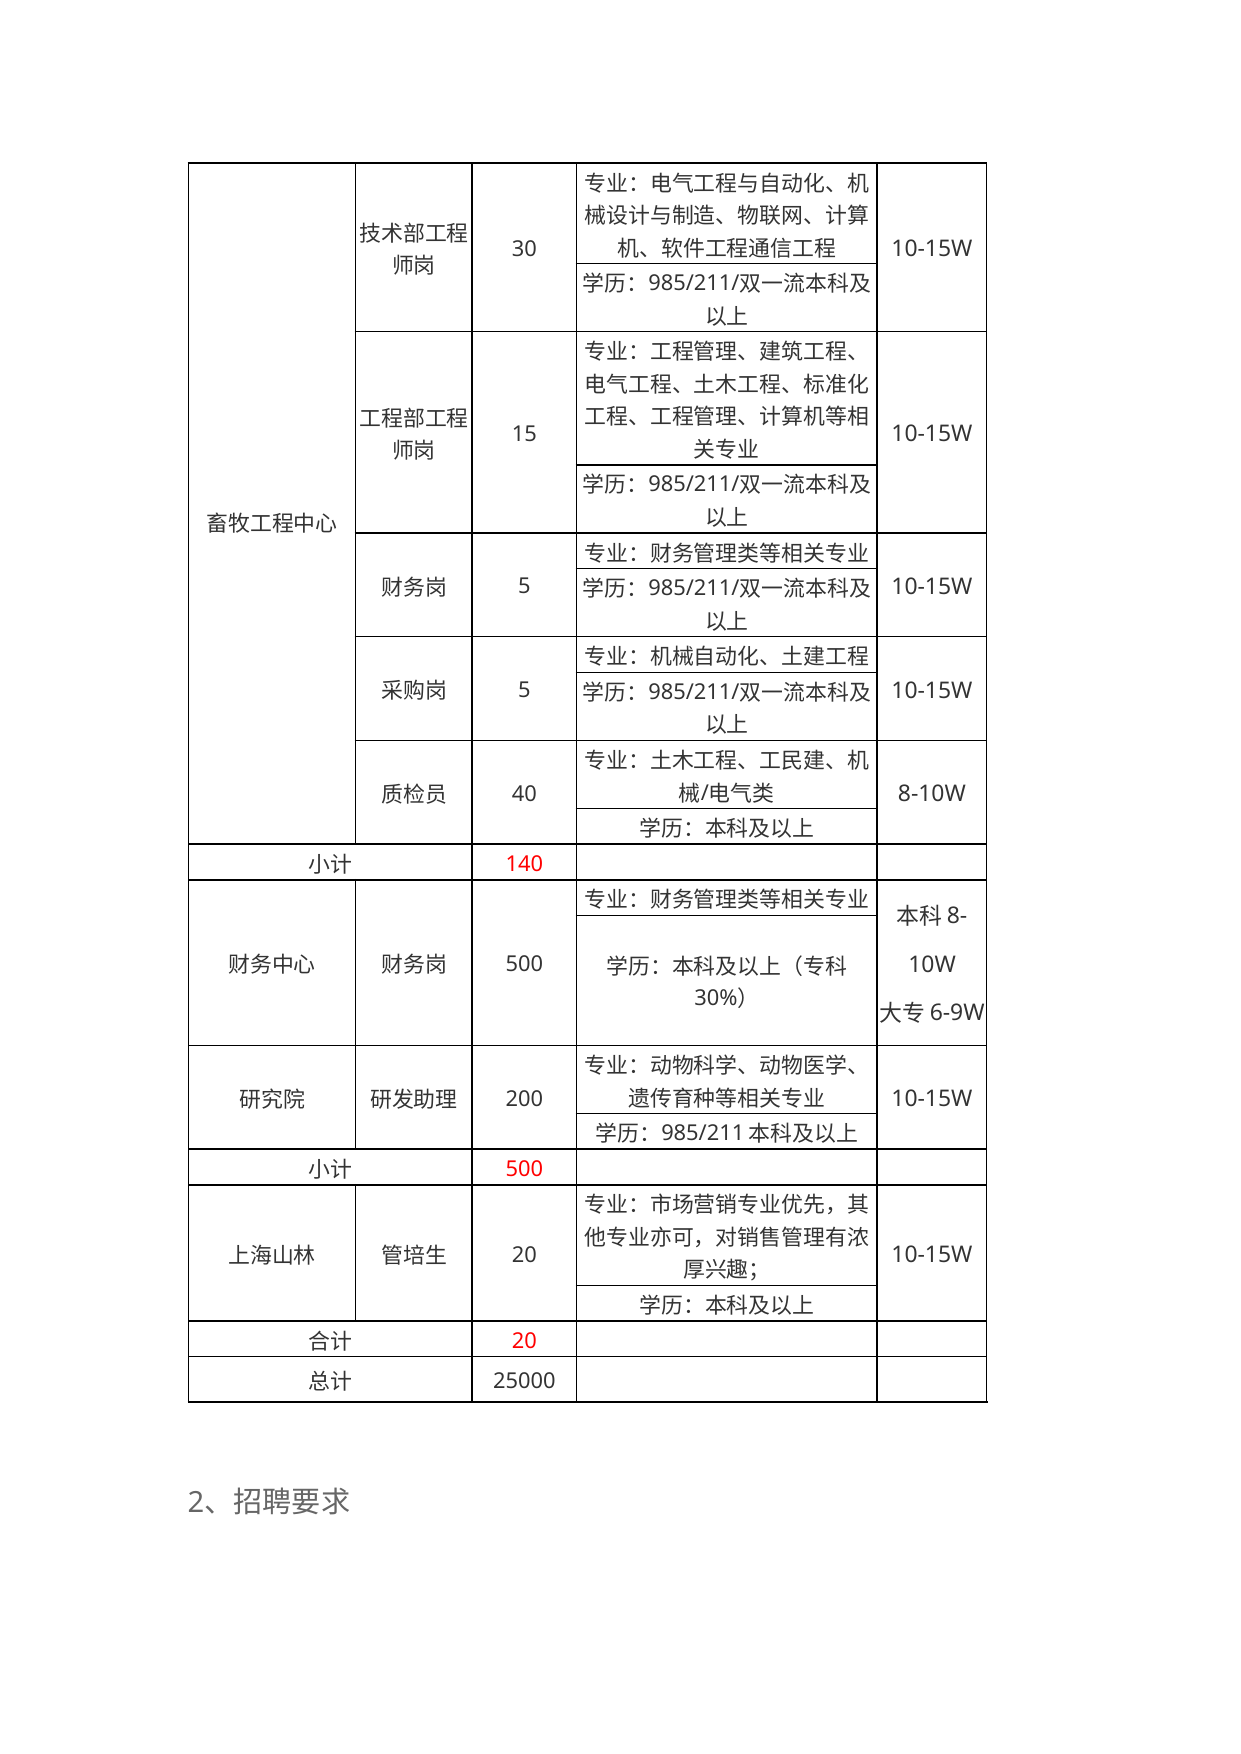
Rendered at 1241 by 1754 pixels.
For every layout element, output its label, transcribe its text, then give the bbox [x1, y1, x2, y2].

table_cell 10-15W [878, 164, 986, 331]
text 2、招聘要求 [187, 1468, 1053, 1533]
table_cell 专业：机械自动化、土建工程 [577, 637, 876, 671]
table_cell 专业：土木工程、工民建、机械/电气类 [577, 741, 876, 808]
table_cell 研究院 [189, 1046, 355, 1148]
table_cell [577, 845, 876, 879]
table_cell 专业：工程管理、建筑工程、电气工程、土木工程、标准化工程、工程管理、计算机等相关专业 [577, 332, 876, 464]
table_cell 质检员 [356, 741, 471, 843]
table_cell 本科8-10W 大专6-9W [878, 881, 986, 1044]
table_cell 上海山林 [189, 1186, 355, 1320]
table_cell 技术部工程师岗 [356, 164, 471, 331]
table_cell 10-15W [878, 332, 986, 532]
table_cell 管培生 [356, 1186, 471, 1320]
table_cell 小计 [189, 1150, 471, 1184]
table_cell 10-15W [878, 534, 986, 636]
table_cell 研发助理 [356, 1046, 471, 1148]
table_cell 专业：电气工程与自动化、机械设计与制造、物联网、计算机、软件工程通信工程 [577, 164, 876, 263]
table_cell 15 [473, 332, 576, 532]
table_cell 总计 [189, 1357, 471, 1401]
table_cell 140 [473, 845, 576, 879]
table_cell 小计 [189, 845, 471, 879]
table_cell [577, 1357, 876, 1401]
table_cell 专业：市场营销专业优先，其他专业亦可，对销售管理有浓厚兴趣； [577, 1186, 876, 1284]
table_cell 25000 [473, 1357, 576, 1401]
table_cell 学历：本科及以上（专科30%） [577, 916, 876, 1044]
table_cell 学历：985/211/双一流本科及以上 [577, 673, 876, 739]
table_cell 学历：985/211本科及以上 [577, 1114, 876, 1148]
table_cell 采购岗 [356, 637, 471, 739]
table_cell [577, 1322, 876, 1356]
table_cell 30 [473, 164, 576, 331]
table_cell 20 [473, 1322, 576, 1356]
table_cell 学历：本科及以上 [577, 809, 876, 843]
table_cell 工程部工程师岗 [356, 332, 471, 532]
table_cell 10-15W [878, 1046, 986, 1148]
table_cell 10-15W [878, 1186, 986, 1320]
table_cell [577, 1150, 876, 1184]
table_cell [878, 1357, 986, 1401]
table_cell 合计 [189, 1322, 471, 1356]
table_cell 500 [473, 881, 576, 1044]
table_cell 8-10W [878, 741, 986, 843]
table_cell [878, 1150, 986, 1184]
table_cell 专业：动物科学、动物医学、遗传育种等相关专业 [577, 1046, 876, 1113]
table_cell 5 [473, 637, 576, 739]
table_cell 学历：985/211/双一流本科及以上 [577, 569, 876, 636]
table_cell 200 [473, 1046, 576, 1148]
table_cell 20 [473, 1186, 576, 1320]
table_cell 学历：985/211/双一流本科及以上 [577, 466, 876, 532]
table_cell 学历：985/211/双一流本科及以上 [577, 264, 876, 331]
table_cell 财务岗 [356, 881, 471, 1044]
table_cell 10-15W [878, 637, 986, 739]
table_cell 财务中心 [189, 881, 355, 1044]
table_cell 40 [473, 741, 576, 843]
table_cell [878, 1322, 986, 1356]
table_cell [878, 845, 986, 879]
table_cell 500 [473, 1150, 576, 1184]
table_cell 学历：本科及以上 [577, 1286, 876, 1320]
table_cell 专业：财务管理类等相关专业 [577, 881, 876, 914]
table_cell 财务岗 [356, 534, 471, 636]
table_cell 5 [473, 534, 576, 636]
table_cell 专业：财务管理类等相关专业 [577, 534, 876, 568]
